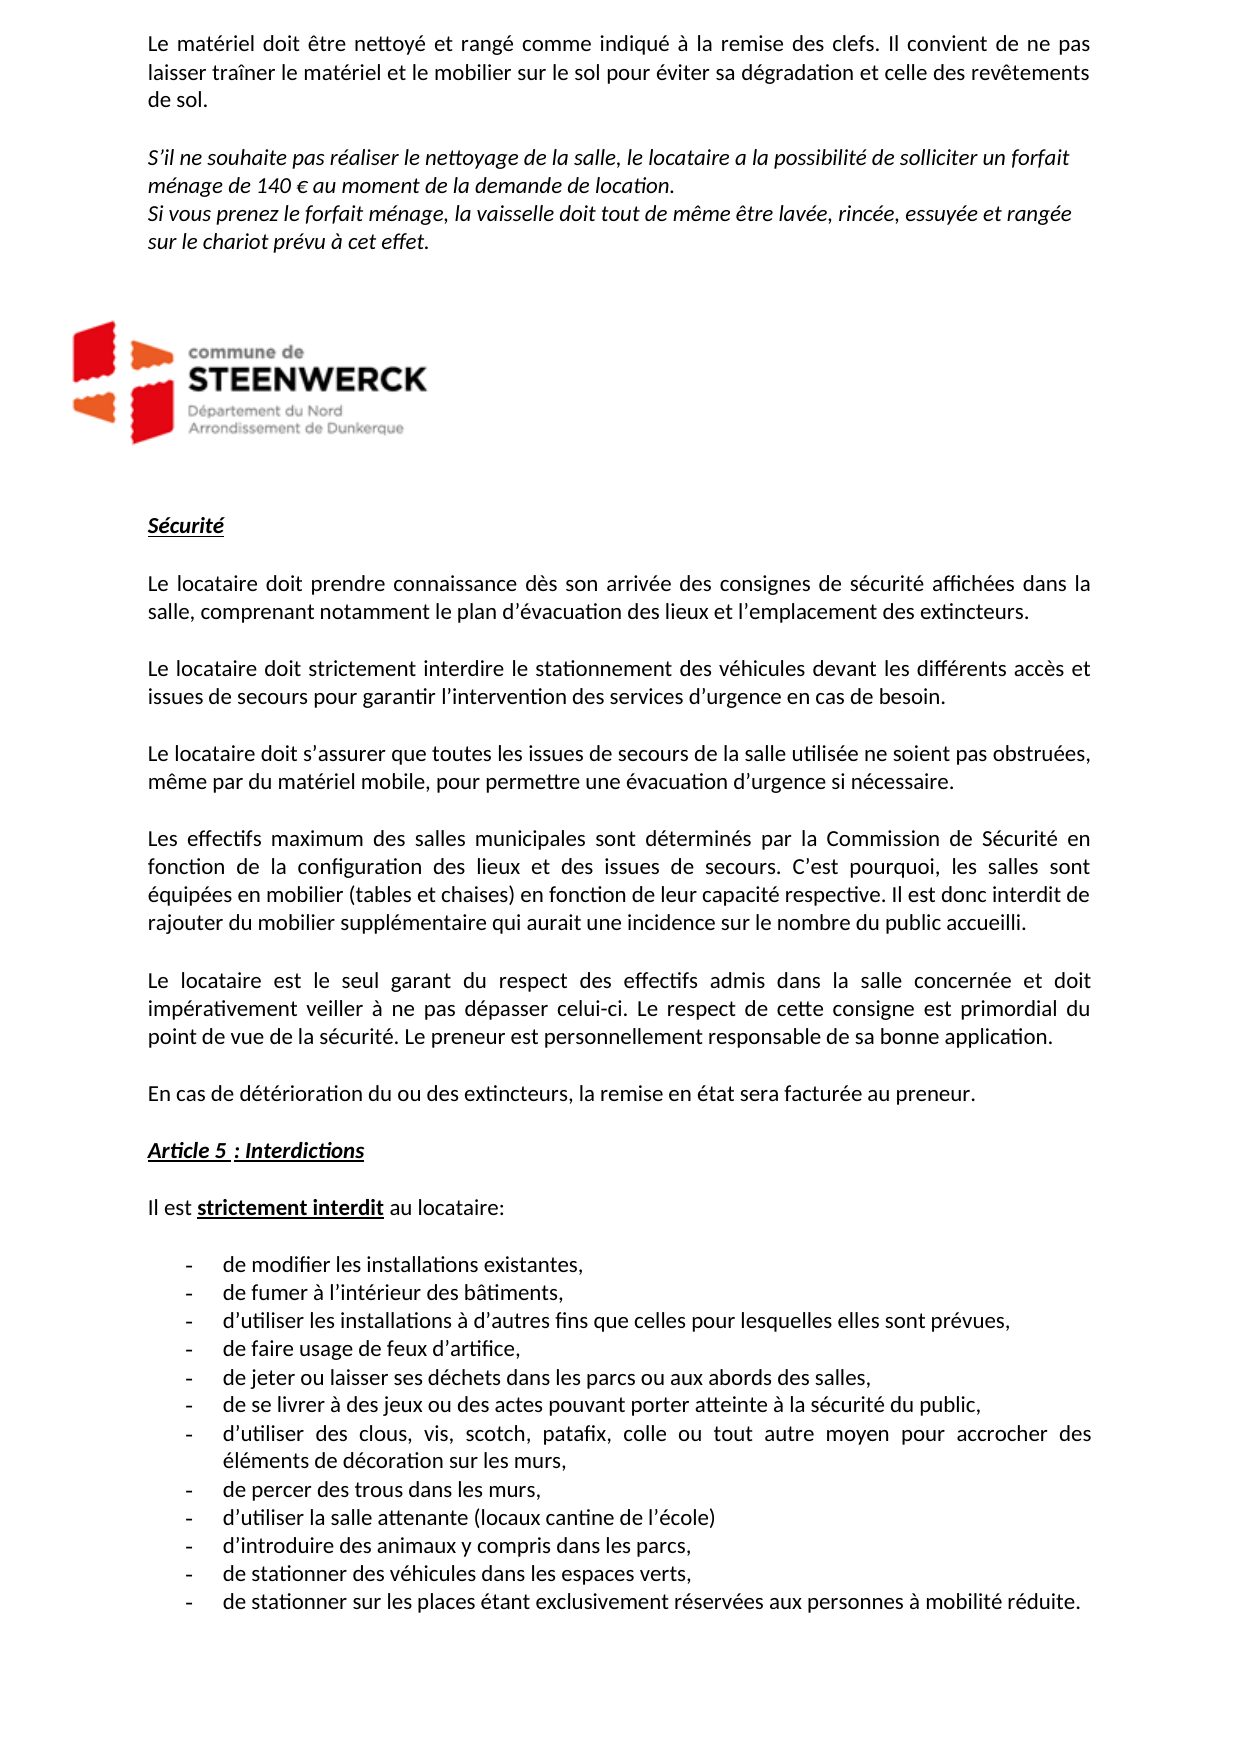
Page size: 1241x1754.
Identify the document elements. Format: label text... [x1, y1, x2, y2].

text Le locataire doit prendre connaissance dès son arrivée des consignes de sécurité affichées dans la salle, comprenant notamment le plan d’évacuation des lieux et l’emplacement des extincteurs. [148, 569, 1093, 625]
list de se livrer à des jeux ou des actes pouvant porter atteinte à la sécurité du public, [185, 1391, 1093, 1419]
text S’il ne souhaite pas réaliser le nettoyage de la salle, le locataire a la possibilité de solliciter un forfait ménage de 140 € au moment de la demande de location. [148, 143, 1093, 199]
list d’introduire des animaux y compris dans les parcs, [185, 1531, 1093, 1559]
list de faire usage de feux d’artifice, [185, 1334, 1093, 1363]
picture [29, 284, 472, 483]
text Le matériel doit être nettoyé et rangé comme indiqué à la remise des clefs. Il convient de ne pas laisser traîner le matériel et le mobilier sur le sol pour éviter sa dégradation et celle des revêtements de sol. [148, 29, 1093, 114]
list de stationner sur les places étant exclusivement réservées aux personnes à mobilité réduite. [185, 1587, 1093, 1615]
list de stationner des véhicules dans les espaces verts, [185, 1559, 1093, 1587]
text Le locataire doit s’assurer que toutes les issues de secours de la salle utilisée ne soient pas obstruées, même par du matériel mobile, pour permettre une évacuation d’urgence si nécessaire. [148, 739, 1093, 795]
list de modifier les installations existantes, [185, 1251, 1093, 1278]
text Sécurité [148, 512, 1093, 540]
text Article 5 : Interdictions [148, 1136, 1093, 1164]
text En cas de détérioration du ou des extincteurs, la remise en état sera facturée au preneur. [148, 1079, 1093, 1107]
text Le locataire doit strictement interdire le stationnement des véhicules devant les différents accès et issues de secours pour garantir l’intervention des services d’urgence en cas de besoin. [148, 654, 1093, 710]
text Le locataire est le seul garant du respect des effectifs admis dans la salle concernée et doit impérativement veiller à ne pas dépasser celui-ci. Le respect de cette consigne est primordial du point de vue de la sécurité. Le preneur est personnellement responsable de sa bonne application. [148, 966, 1093, 1050]
text Il est strictement interdit au locataire: [148, 1193, 1093, 1221]
list de percer des trous dans les murs, [185, 1475, 1093, 1503]
list d’utiliser les installations à d’autres fins que celles pour lesquelles elles sont prévues, [185, 1307, 1093, 1334]
list d’utiliser des clous, vis, scotch, patafix, colle ou tout autre moyen pour accrocher des éléments de décoration sur les murs, [185, 1419, 1093, 1475]
text Les effectifs maximum des salles municipales sont déterminés par la Commission de Sécurité en fonction de la configuration des lieux et des issues de secours. C’est pourquoi, les salles sont équipées en mobilier (tables et chaises) en fonction de leur capacité respective. Il est donc interdit de rajouter du mobilier supplémentaire qui aurait une incidence sur le nombre du public accueilli. [148, 824, 1093, 937]
list d’utiliser la salle attenante (locaux cantine de l’école) [185, 1503, 1093, 1531]
list de jeter ou laisser ses déchets dans les parcs ou aux abords des salles, [185, 1363, 1093, 1391]
list de fumer à l’intérieur des bâtiments, [185, 1278, 1093, 1307]
text Si vous prenez le forfait ménage, la vaisselle doit tout de même être lavée, rincée, essuyée et rangée sur le chariot prévu à cet effet. [148, 199, 1093, 255]
